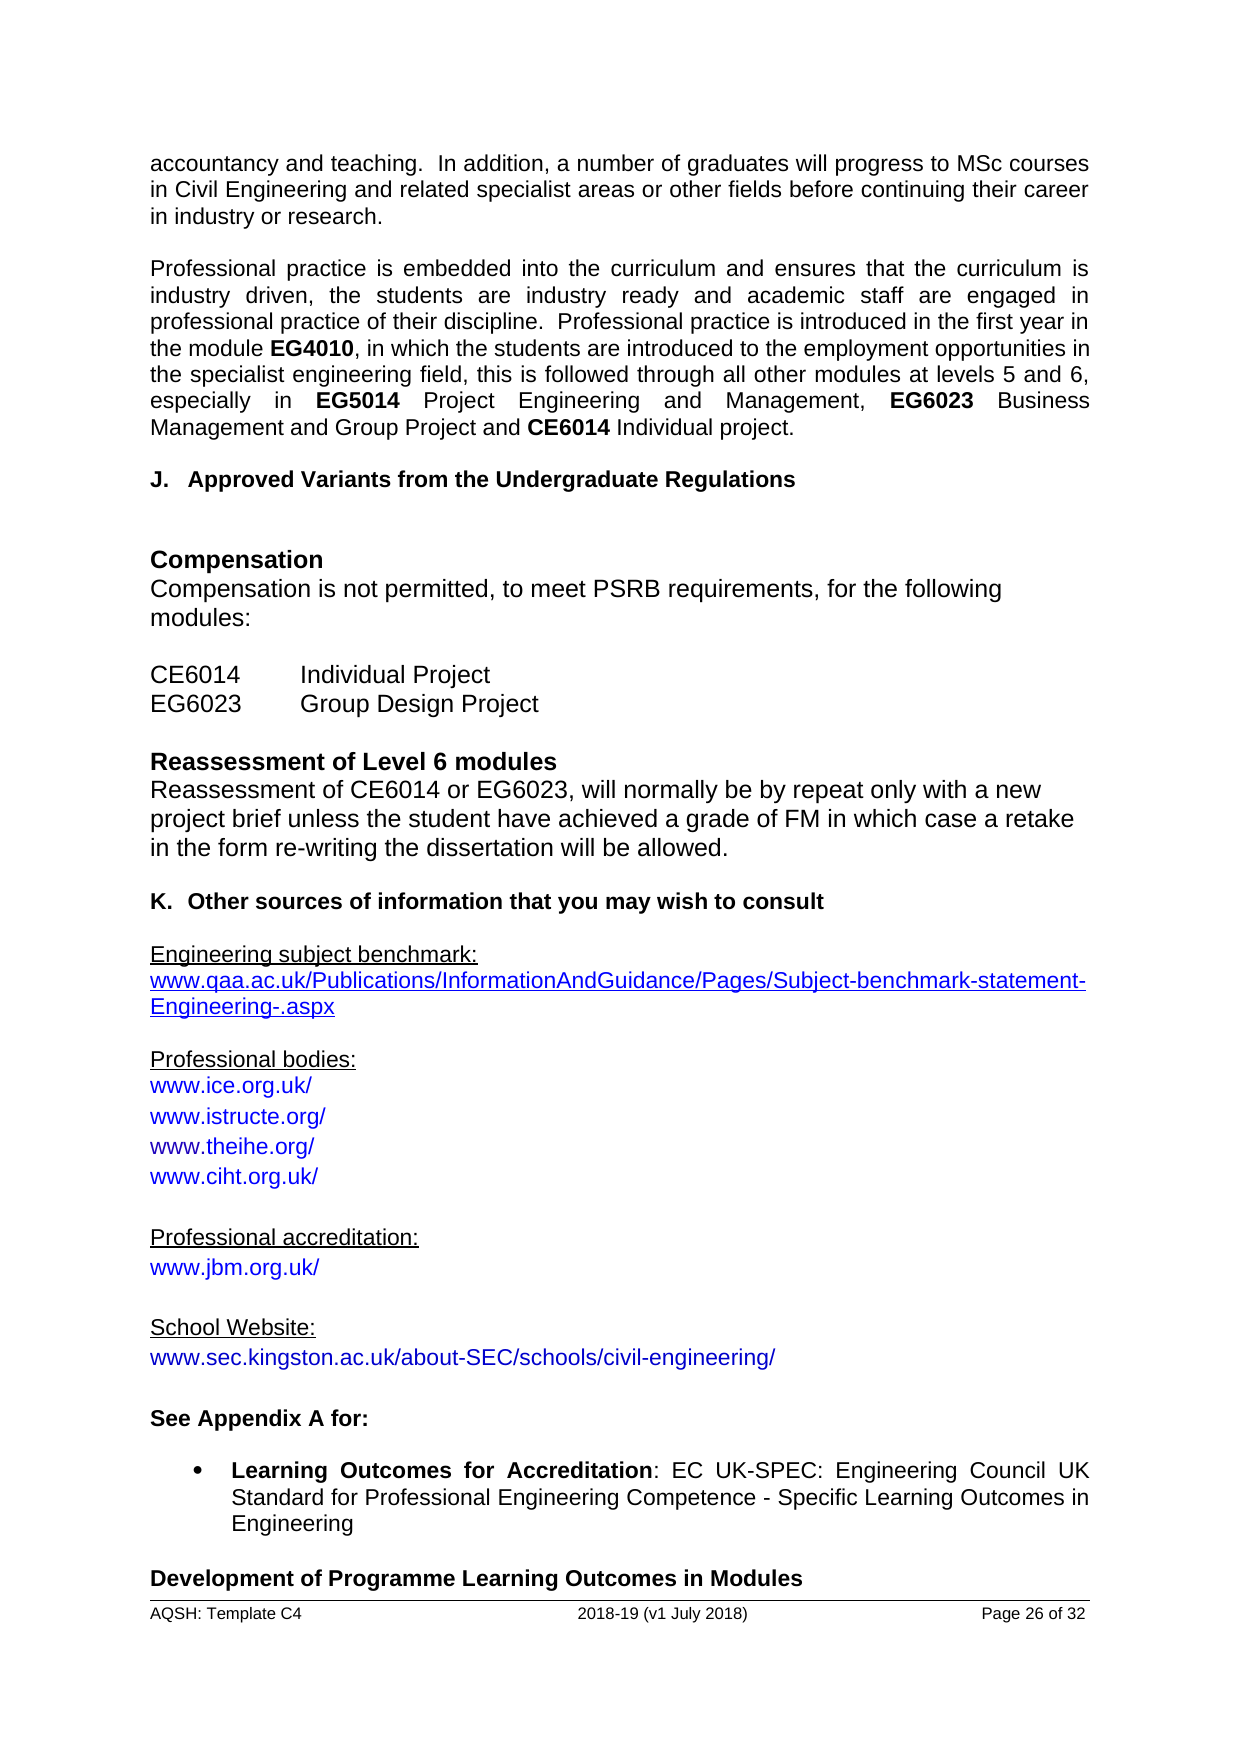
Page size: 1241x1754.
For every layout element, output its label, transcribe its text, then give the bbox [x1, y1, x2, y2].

text Reassessment of CE6014 or EG6023, will normally be by repeat only with a new project brief unless the student have achieved a grade of FM in which case a retake in the form re-writing the dissertation will be allowed. [150, 775, 1090, 862]
text Reassessment of Level 6 modules [150, 747, 1090, 775]
text Compensation [150, 545, 1090, 574]
text School Website: [150, 1314, 1090, 1340]
text See Appendix A for: [150, 1405, 1090, 1431]
text Professional accreditation: [150, 1223, 1090, 1250]
list Approved Variants from the Undergraduate Regulations [150, 466, 1090, 493]
text Professional practice is embedded into the curriculum and ensures that the curriculum is industry driven, the students are industry ready and academic staff are engaged in professional practice of their discipline. Professional practice is introduced in the first year in the module EG4010, in which the students are introduced to the employment opportunities in the specialist engineering field, this is followed through all other modules at levels 5 and 6, especially in EG5014 Project Engineering and Management, EG6023 Business Management and Group Project and CE6014 Individual project. [150, 255, 1090, 440]
text www.qaa.ac.uk/Publications/InformationAndGuidance/Pages/Subject-benchmark-statement-Engineering-.aspx [150, 967, 1090, 1020]
list Other sources of information that you may wish to consult [150, 888, 1090, 914]
text Professional bodies: [150, 1046, 1090, 1072]
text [150, 150, 1090, 229]
text Compensation is not permitted, to meet PSRB requirements, for the following modules: [150, 574, 1090, 632]
text www.ice.org.uk/ [150, 1072, 1090, 1099]
text CE6014 Individual Project [150, 660, 1090, 689]
list Learning Outcomes for Accreditation: EC UK-SPEC: Engineering Council UK Standard for Professional Engineering Competence - Specific Learning Outcomes in Engineering [194, 1457, 1090, 1536]
text EG6023 Group Design Project [150, 689, 1090, 718]
text www.jbm.org.uk/ [150, 1254, 1090, 1280]
text www.ciht.org.uk/ [150, 1163, 1090, 1189]
text www.sec.kingston.ac.uk/about-SEC/schools/civil-engineering/ [150, 1344, 1090, 1371]
text Development of Programme Learning Outcomes in Modules [150, 1564, 1090, 1591]
text Engineering subject benchmark: [150, 941, 1090, 967]
text www.theihe.org/ [150, 1133, 1090, 1159]
text www.istructe.org/ [150, 1103, 1090, 1129]
